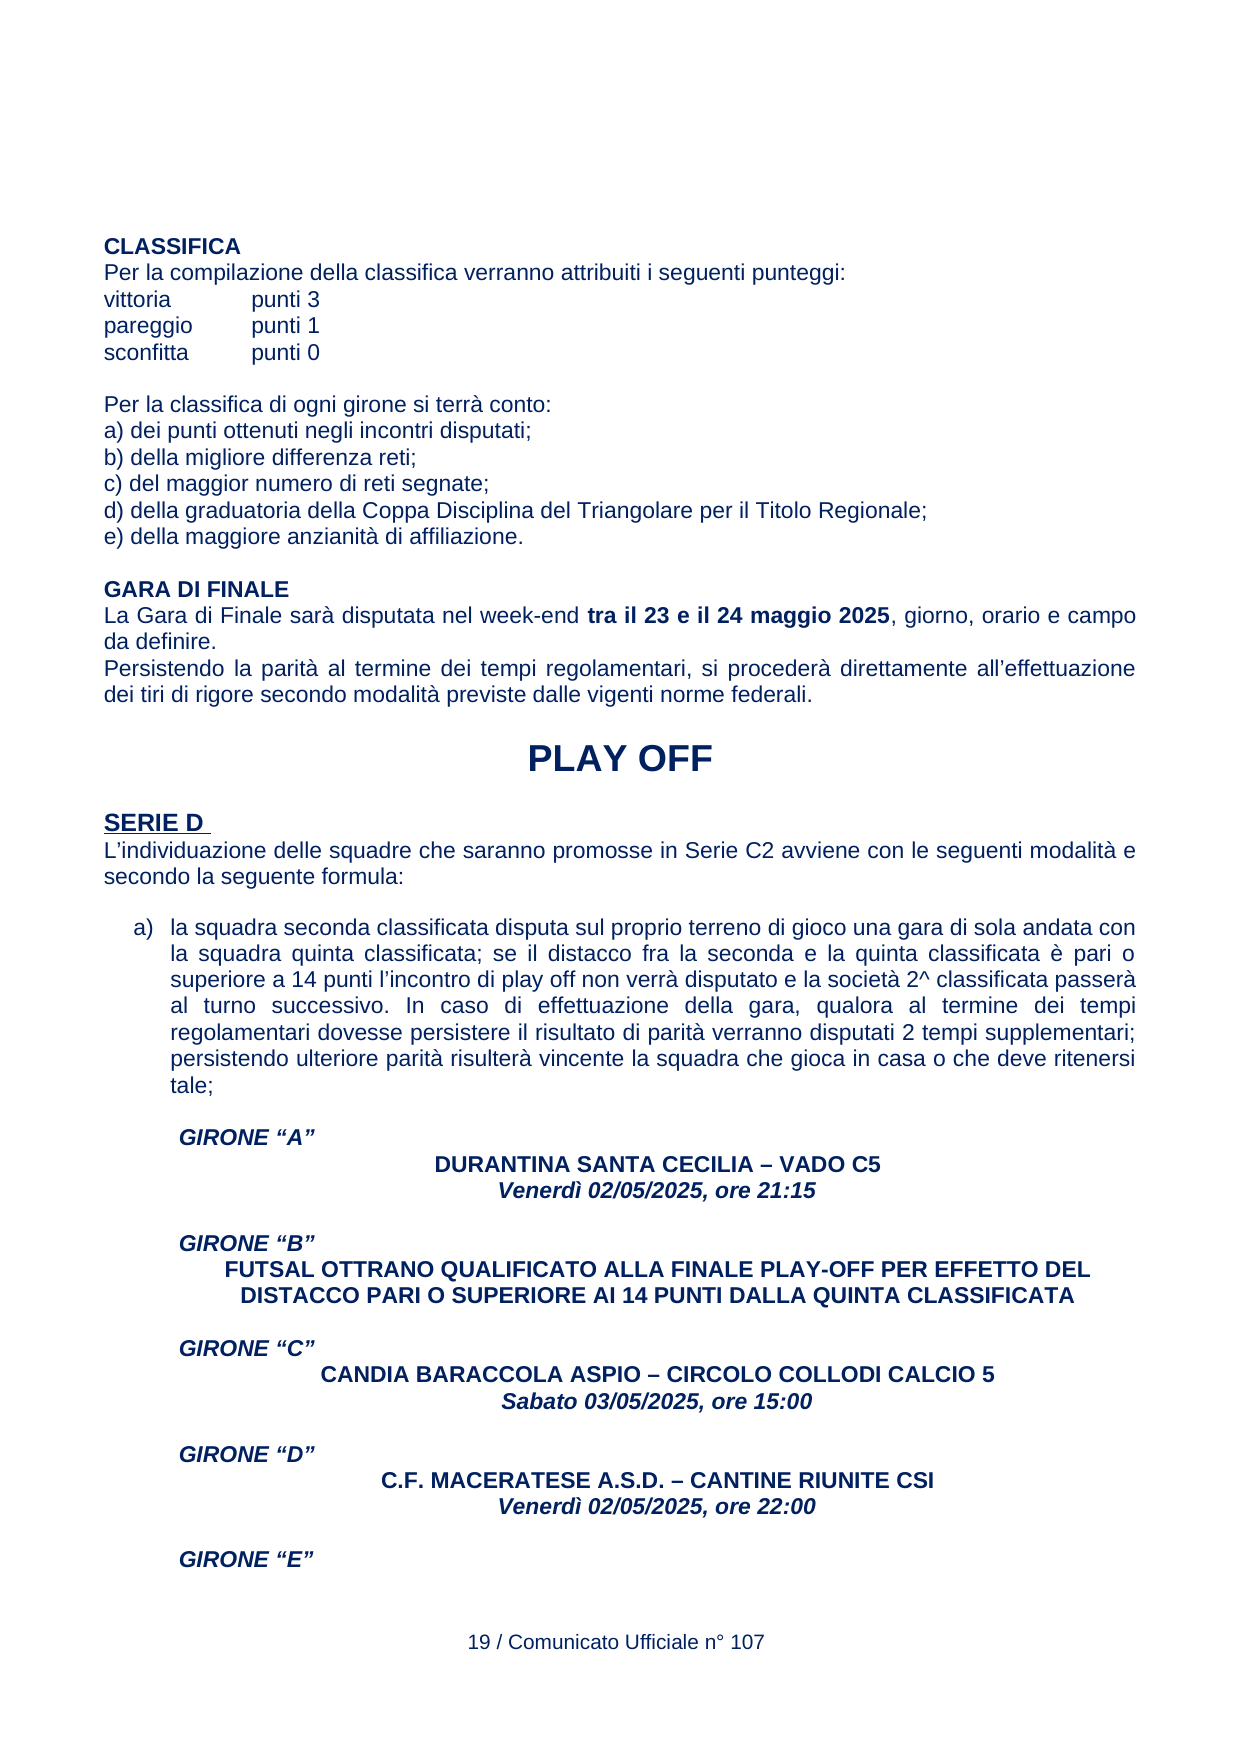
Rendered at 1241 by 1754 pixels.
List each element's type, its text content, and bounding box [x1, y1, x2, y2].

text c) del maggior numero di reti segnate; [103, 470, 1137, 497]
text vittoria punti 3 [103, 286, 1137, 312]
text GIRONE “A” [178, 1124, 1137, 1151]
text Venerdì 02/05/2025, ore 21:15 [178, 1177, 1137, 1203]
list la squadra seconda classificata disputa sul proprio terreno di gioco una gara di sola andata con la squadra quinta classificata; se il distacco fra la seconda e la quinta classificata è pari o superiore a 14 punti l’incontro di play off non verrà disputato e la società 2^ classificata passerà al turno successivo. In caso di effettuazione della gara, qualora al termine dei tempi regolamentari dovesse persistere il risultato di parità verranno disputati 2 tempi supplementari; persistendo ulteriore parità risulterà vincente la squadra che gioca in casa o che deve ritenersi tale; [133, 913, 1137, 1098]
text Sabato 03/05/2025, ore 15:00 [178, 1388, 1137, 1414]
text sconfitta punti 0 [103, 338, 1137, 365]
text C.F. MACERATESE A.S.D. – CANTINE RIUNITE CSI [178, 1467, 1137, 1493]
text d) della graduatoria della Coppa Disciplina del Triangolare per il Titolo Regionale; [103, 497, 1137, 523]
text pareggio punti 1 [103, 312, 1137, 338]
text b) della migliore differenza reti; [103, 444, 1137, 470]
text Per la classifica di ogni girone si terrà conto: [103, 391, 1137, 417]
text e) della maggiore anzianità di affiliazione. [103, 523, 1137, 549]
list FUTSAL OTTRANO QUALIFICATO ALLA FINALE PLAY-OFF PER EFFETTO DEL DISTACCO PARI O SUPERIORE AI 14 PUNTI DALLA QUINTA CLASSIFICATA [178, 1256, 1137, 1309]
text GIRONE “C” [178, 1335, 1137, 1361]
text La Gara di Finale sarà disputata nel week-end tra il 23 e il 24 maggio 2025, giorno, orario e campo da definire. [103, 602, 1137, 655]
text GIRONE “B” [178, 1230, 1137, 1256]
text CLASSIFICA [103, 233, 1137, 259]
text Venerdì 02/05/2025, ore 22:00 [178, 1493, 1137, 1519]
text PLAY OFF [103, 736, 1137, 779]
text GIRONE “D” [178, 1441, 1137, 1467]
text Persistendo la parità al termine dei tempi regolamentari, si procederà direttamente all’effettuazione dei tiri di rigore secondo modalità previste dalle vigenti norme federali. [103, 655, 1137, 707]
text DURANTINA SANTA CECILIA – VADO C5 [178, 1151, 1137, 1177]
text GARA DI FINALE [103, 576, 1137, 602]
text L’individuazione delle squadre che saranno promosse in Serie C2 avviene con le seguenti modalità e secondo la seguente formula: [103, 837, 1137, 889]
text Per la compilazione della classifica verranno attribuiti i seguenti punteggi: [103, 259, 1137, 286]
text GIRONE “E” [178, 1546, 1137, 1572]
text SERIE D [103, 808, 1137, 837]
text a) dei punti ottenuti negli incontri disputati; [103, 417, 1137, 444]
text CANDIA BARACCOLA ASPIO – CIRCOLO COLLODI CALCIO 5 [178, 1361, 1137, 1388]
